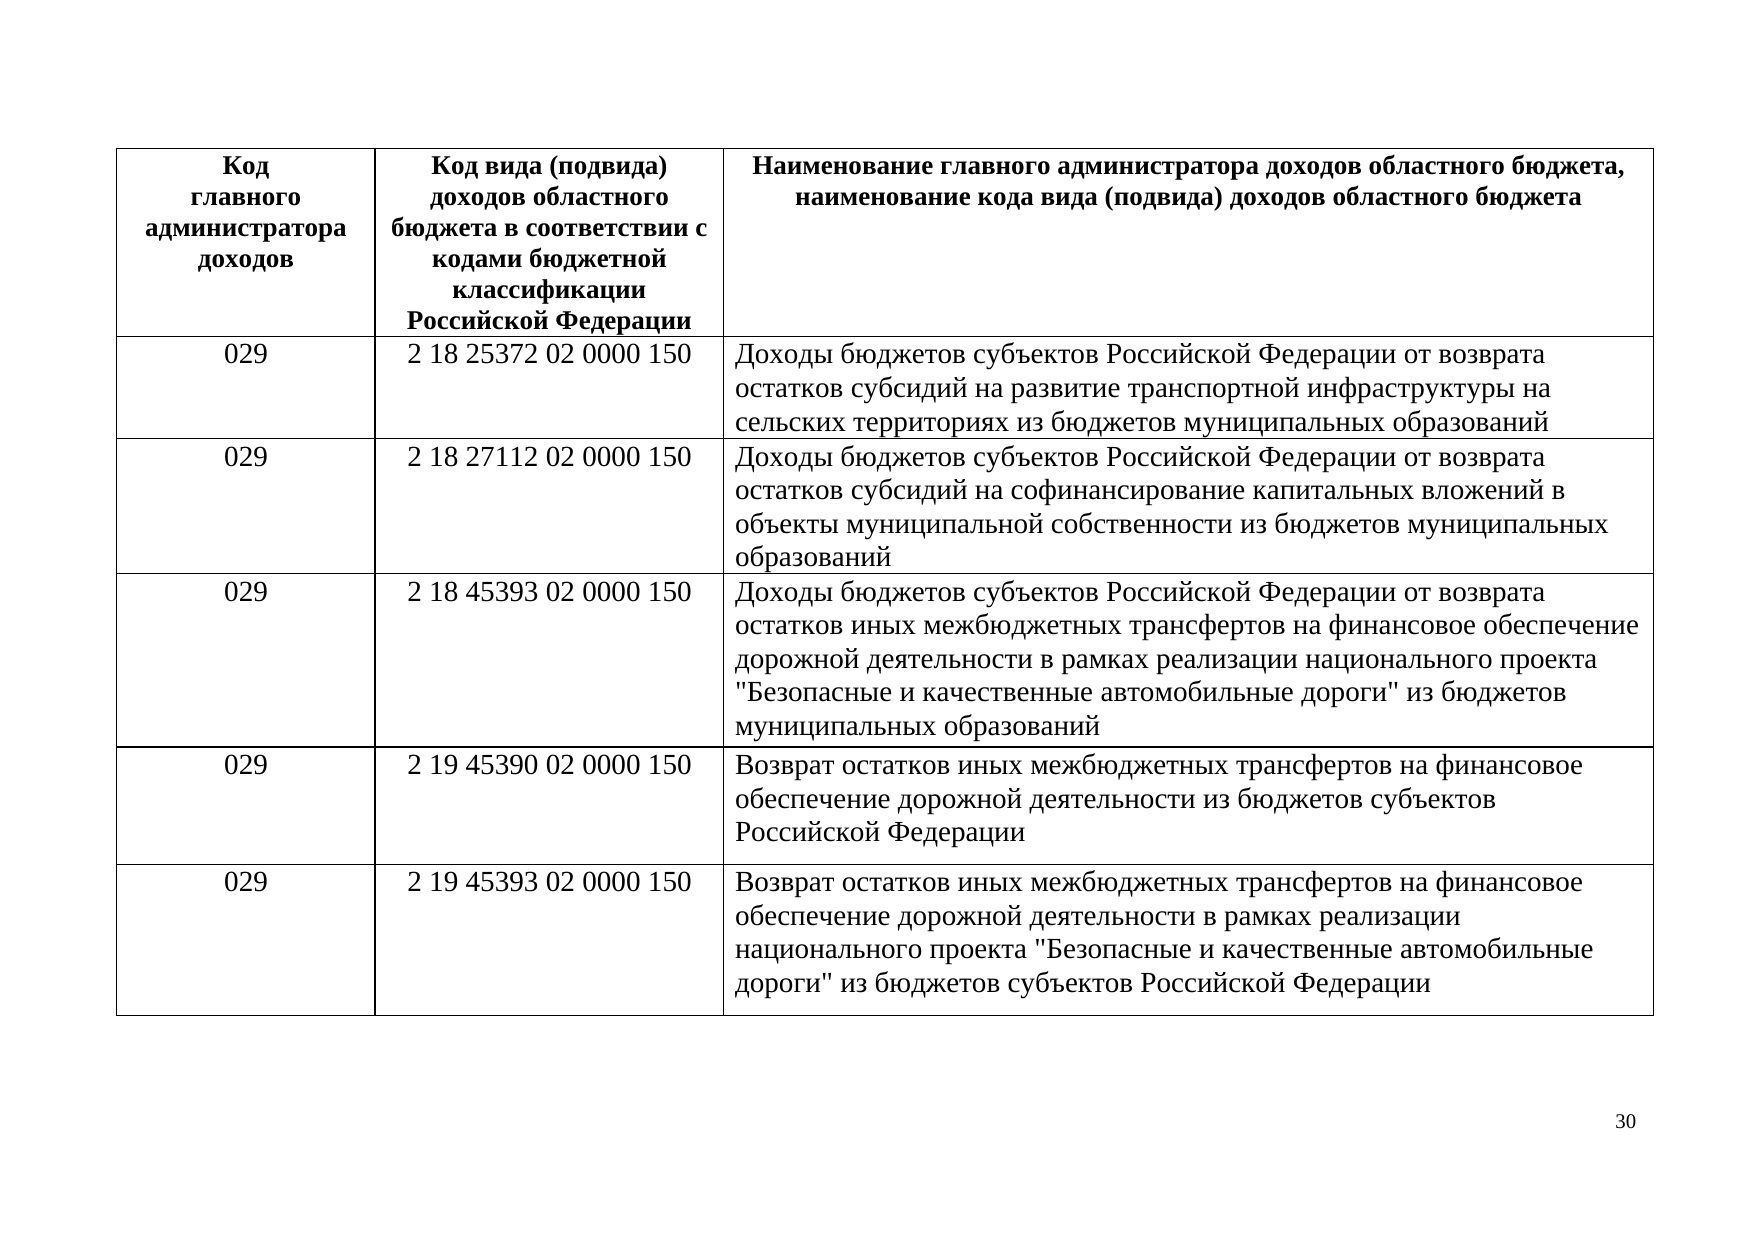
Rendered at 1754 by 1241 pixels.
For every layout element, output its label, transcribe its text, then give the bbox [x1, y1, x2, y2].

table_cell Доходы бюджетов субъектов Российской Федерации от возврата остатков субсидий на развитие транспортной инфраструктуры на сельских территориях из бюджетов муниципальных образований [724, 337, 1653, 438]
table_cell 029 [117, 865, 374, 1015]
table_cell 029 [117, 574, 374, 746]
table_cell 2 18 27112 02 0000 150 [376, 439, 723, 573]
table_cell Возврат остатков иных межбюджетных трансфертов на финансовое обеспечение дорожной деятельности из бюджетов субъектов Российской Федерации [724, 748, 1653, 863]
table_cell 2 19 45393 02 0000 150 [376, 865, 723, 1015]
table_cell Доходы бюджетов субъектов Российской Федерации от возврата остатков иных межбюджетных трансфертов на финансовое обеспечение дорожной деятельности в рамках реализации национального проекта "Безопасные и качественные автомобильные дороги" из бюджетов муниципальных образований [724, 574, 1653, 746]
table_cell Доходы бюджетов субъектов Российской Федерации от возврата остатков субсидий на софинансирование капитальных вложений в объекты муниципальной собственности из бюджетов муниципальных образований [724, 439, 1653, 573]
table_cell 029 [117, 439, 374, 573]
table_cell 2 19 45390 02 0000 150 [376, 748, 723, 863]
table_cell 2 18 45393 02 0000 150 [376, 574, 723, 746]
table_cell 029 [117, 337, 374, 438]
table_header Код главного администратора доходов [117, 149, 374, 336]
table_cell 2 18 25372 02 0000 150 [376, 337, 723, 438]
table_cell Возврат остатков иных межбюджетных трансфертов на финансовое обеспечение дорожной деятельности в рамках реализации национального проекта "Безопасные и качественные автомобильные дороги" из бюджетов субъектов Российской Федерации [724, 865, 1653, 1015]
table_header Код вида (подвида) доходов областного бюджета в соответствии с кодами бюджетной классификации Российской Федерации [376, 149, 723, 336]
table_header Наименование главного администратора доходов областного бюджета, наименование кода вида (подвида) доходов областного бюджета [724, 149, 1653, 336]
table_cell 029 [117, 748, 374, 863]
